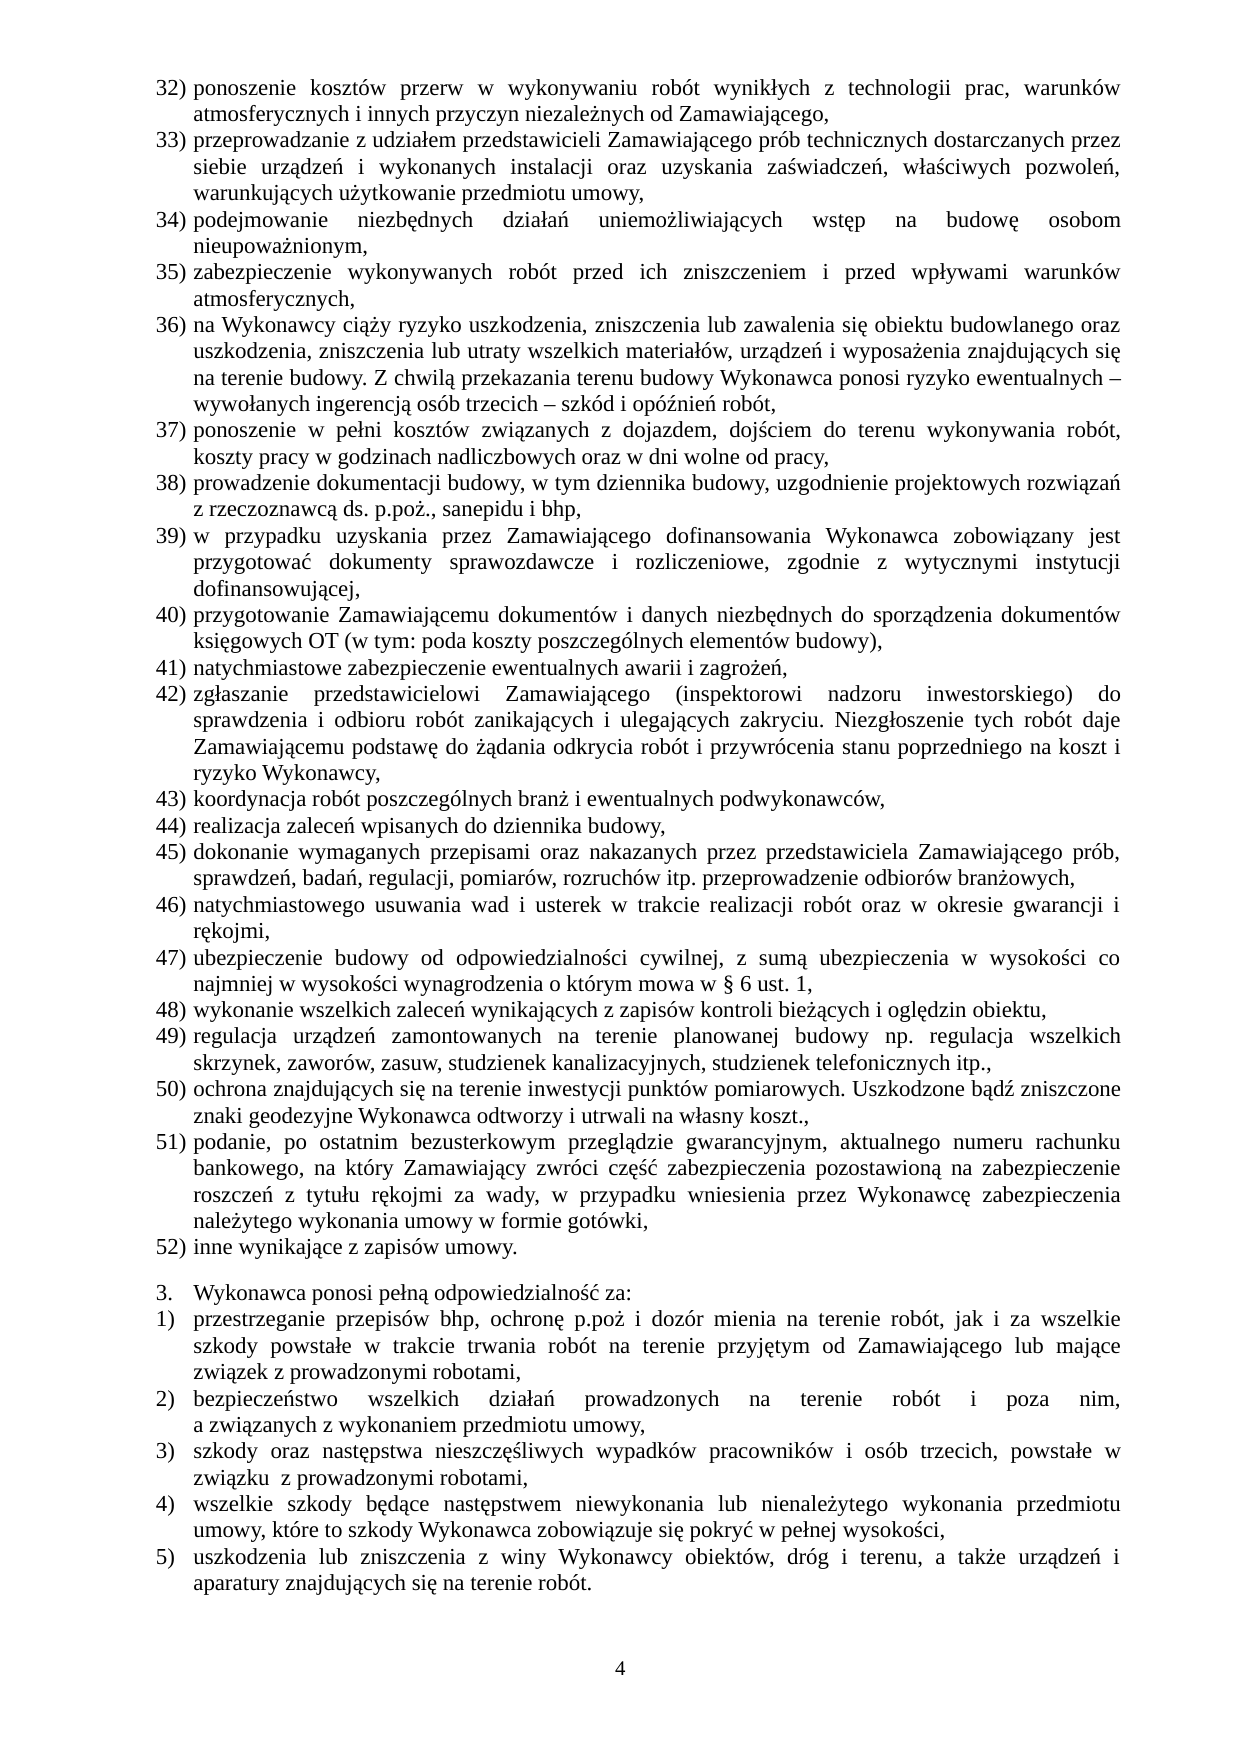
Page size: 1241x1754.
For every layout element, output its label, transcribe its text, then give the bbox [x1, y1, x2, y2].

list szkody oraz następstwa nieszczęśliwych wypadków pracowników i osób trzecich, powstałe w związku z prowadzonymi robotami, [156, 1437, 1122, 1490]
list Wykonawca ponosi pełną odpowiedzialność za: [156, 1279, 1122, 1306]
list na Wykonawcy ciąży ryzyko uszkodzenia, zniszczenia lub zawalenia się obiektu budowlanego oraz uszkodzenia, zniszczenia lub utraty wszelkich materiałów, urządzeń i wyposażenia znajdujących się na terenie budowy. Z chwilą przekazania terenu budowy Wykonawca ponosi ryzyko ewentualnych – wywołanych ingerencją osób trzecich – szkód i opóźnień robót, [156, 311, 1122, 416]
list koordynacja robót poszczególnych branż i ewentualnych podwykonawców, [156, 785, 1122, 812]
list podanie, po ostatnim bezusterkowym przeglądzie gwarancyjnym, aktualnego numeru rachunku bankowego, na który Zamawiający zwróci część zabezpieczenia pozostawioną na zabezpieczenie roszczeń z tytułu rękojmi za wady, w przypadku wniesienia przez Wykonawcę zabezpieczenia należytego wykonania umowy w formie gotówki, [156, 1128, 1122, 1233]
list zabezpieczenie wykonywanych robót przed ich zniszczeniem i przed wpływami warunków atmosferycznych, [156, 258, 1122, 311]
list podejmowanie niezbędnych działań uniemożliwiających wstęp na budowę osobom nieupoważnionym, [156, 206, 1122, 258]
list regulacja urządzeń zamontowanych na terenie planowanej budowy np. regulacja wszelkich skrzynek, zaworów, zasuw, studzienek kanalizacyjnych, studzienek telefonicznych itp., [156, 1023, 1122, 1075]
list dokonanie wymaganych przepisami oraz nakazanych przez przedstawiciela Zamawiającego prób, sprawdzeń, badań, regulacji, pomiarów, rozruchów itp. przeprowadzenie odbiorów branżowych, [156, 838, 1122, 891]
list prowadzenie dokumentacji budowy, w tym dziennika budowy, uzgodnienie projektowych rozwiązań z rzeczoznawcą ds. p.poż., sanepidu i bhp, [156, 469, 1122, 522]
list bezpieczeństwo wszelkich działań prowadzonych na terenie robót i poza nim, a związanych z wykonaniem przedmiotu umowy, [156, 1384, 1122, 1437]
list zgłaszanie przedstawicielowi Zamawiającego (inspektorowi nadzoru inwestorskiego) do sprawdzenia i odbioru robót zanikających i ulegających zakryciu. Niezgłoszenie tych robót daje Zamawiającemu podstawę do żądania odkrycia robót i przywrócenia stanu poprzedniego na koszt i ryzyko Wykonawcy, [156, 680, 1122, 785]
list w przypadku uzyskania przez Zamawiającego dofinansowania Wykonawca zobowiązany jest przygotować dokumenty sprawozdawcze i rozliczeniowe, zgodnie z wytycznymi instytucji dofinansowującej, [156, 522, 1122, 601]
list natychmiastowego usuwania wad i usterek w trakcie realizacji robót oraz w okresie gwarancji i rękojmi, [156, 891, 1122, 943]
list realizacja zaleceń wpisanych do dziennika budowy, [156, 812, 1122, 838]
list wykonanie wszelkich zaleceń wynikających z zapisów kontroli bieżących i oględzin obiektu, [156, 996, 1122, 1023]
list inne wynikające z zapisów umowy. [156, 1233, 1122, 1260]
list przeprowadzanie z udziałem przedstawicieli Zamawiającego prób technicznych dostarczanych przez siebie urządzeń i wykonanych instalacji oraz uzyskania zaświadczeń, właściwych pozwoleń, warunkujących użytkowanie przedmiotu umowy, [156, 127, 1122, 206]
list ponoszenie w pełni kosztów związanych z dojazdem, dojściem do terenu wykonywania robót, koszty pracy w godzinach nadliczbowych oraz w dni wolne od pracy, [156, 416, 1122, 469]
list ponoszenie kosztów przerw w wykonywaniu robót wynikłych z technologii prac, warunków atmosferycznych i innych przyczyn niezależnych od Zamawiającego, [156, 74, 1122, 127]
list ubezpieczenie budowy od odpowiedzialności cywilnej, z sumą ubezpieczenia w wysokości co najmniej w wysokości wynagrodzenia o którym mowa w § 6 ust. 1, [156, 943, 1122, 996]
list ochrona znajdujących się na terenie inwestycji punktów pomiarowych. Uszkodzone bądź zniszczone znaki geodezyjne Wykonawca odtworzy i utrwali na własny koszt., [156, 1075, 1122, 1128]
list natychmiastowe zabezpieczenie ewentualnych awarii i zagrożeń, [156, 654, 1122, 680]
list uszkodzenia lub zniszczenia z winy Wykonawcy obiektów, dróg i terenu, a także urządzeń i aparatury znajdujących się na terenie robót. [156, 1543, 1122, 1595]
list przestrzeganie przepisów bhp, ochronę p.poż i dozór mienia na terenie robót, jak i za wszelkie szkody powstałe w trakcie trwania robót na terenie przyjętym od Zamawiającego lub mające związek z prowadzonymi robotami, [156, 1306, 1122, 1384]
list przygotowanie Zamawiającemu dokumentów i danych niezbędnych do sporządzenia dokumentów księgowych OT (w tym: poda koszty poszczególnych elementów budowy), [156, 601, 1122, 654]
list wszelkie szkody będące następstwem niewykonania lub nienależytego wykonania przedmiotu umowy, które to szkody Wykonawca zobowiązuje się pokryć w pełnej wysokości, [156, 1490, 1122, 1543]
